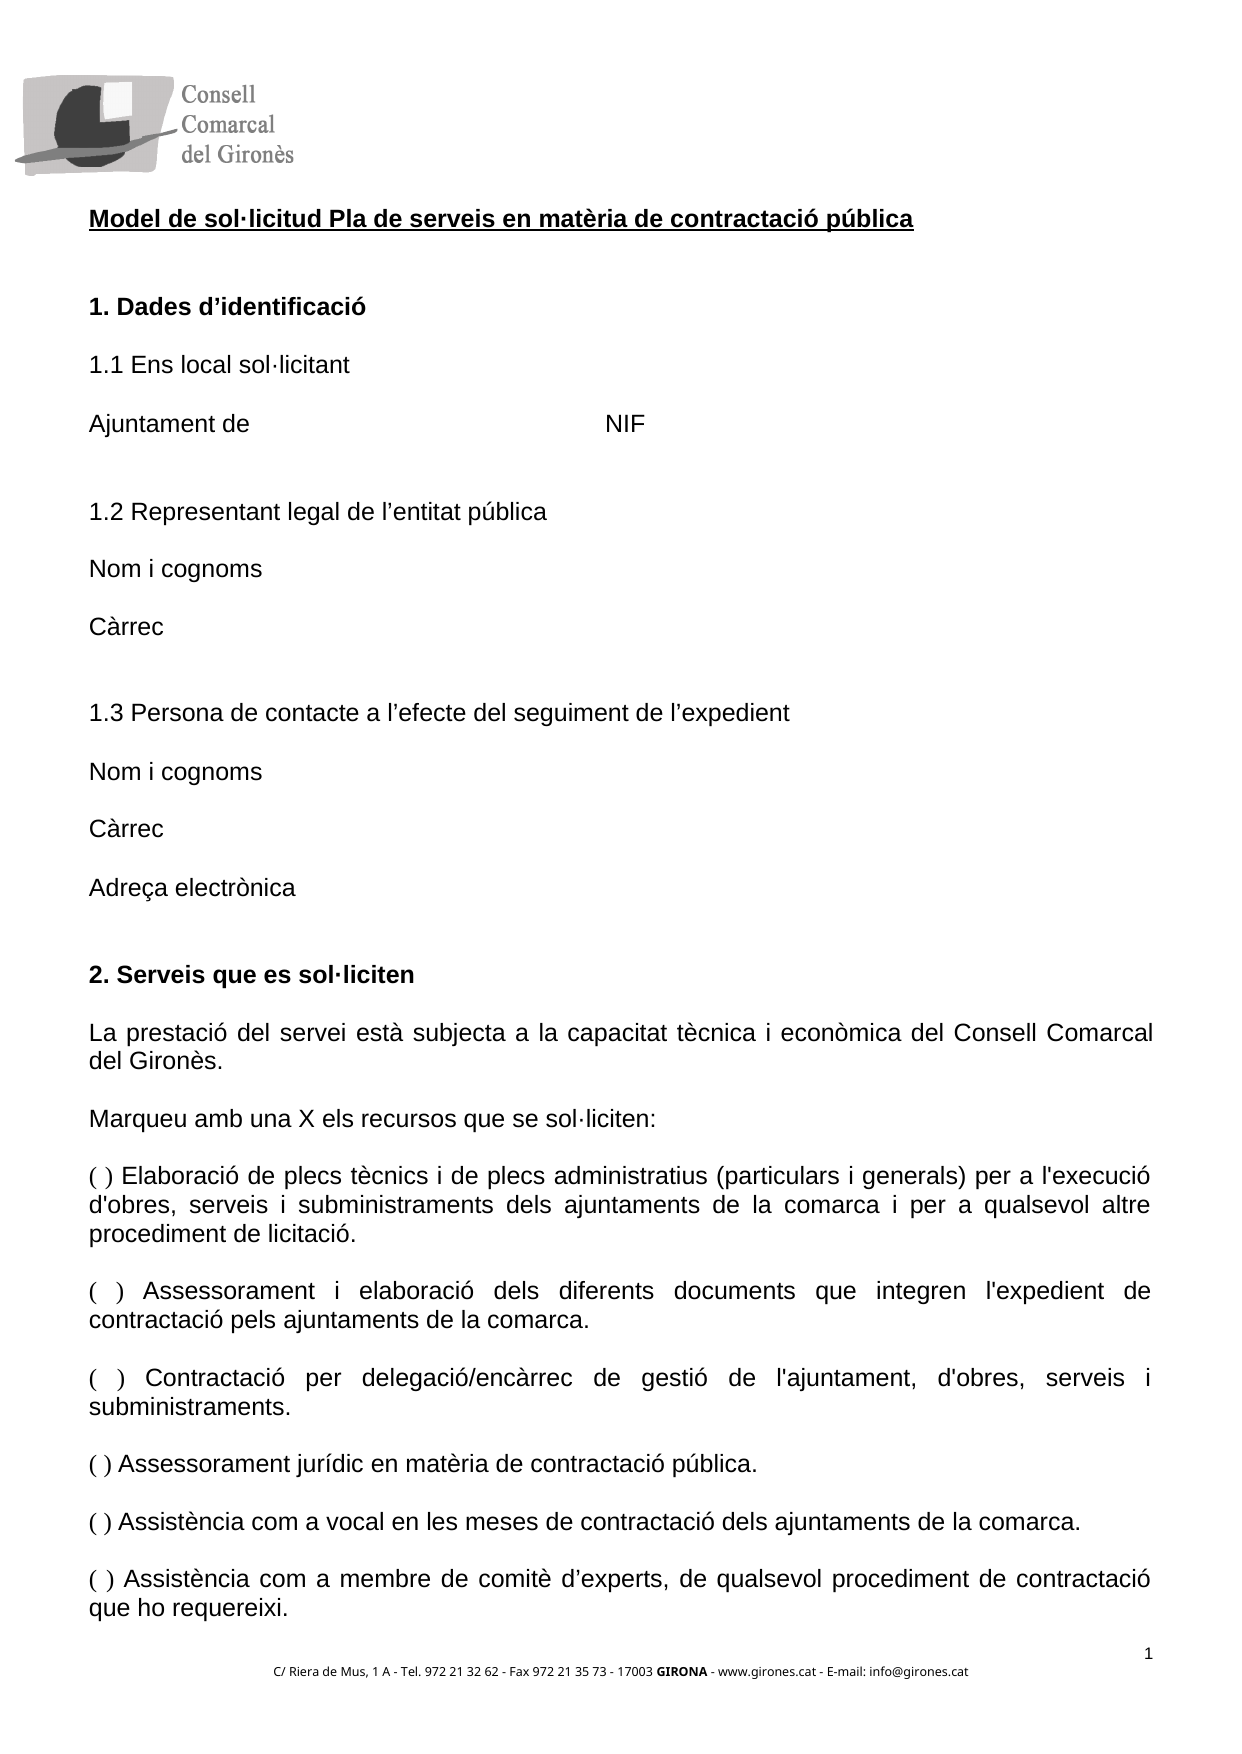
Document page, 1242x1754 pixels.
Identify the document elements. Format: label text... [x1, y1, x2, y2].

text ( ) Assessorament jurídic en matèria de contractació pública. [89, 1449, 1153, 1478]
text 1. Dades d’identificació [89, 291, 1155, 321]
text Càrrec [89, 612, 1155, 640]
text ( ) Assistència com a membre de comitè d’experts, de qualsevol procediment de contractació que ho requereixi. [89, 1564, 1153, 1622]
text Adreça electrònica [89, 871, 1155, 901]
text 2. Serveis que es sol·liciten [89, 959, 1155, 989]
text Ajuntament de NIF [89, 408, 1155, 438]
text Càrrec [89, 814, 1155, 843]
text La prestació del servei està subjecta a la capacitat tècnica i econòmica del Consell Comarcal del Gironès. [89, 1017, 1155, 1075]
picture [14, 73, 336, 176]
text Nom i cognoms [89, 554, 1155, 583]
text ( ) Contractació per delegació/encàrrec de gestió de l'ajuntament, d'obres, serveis i subministraments. [89, 1363, 1153, 1420]
text Nom i cognoms [89, 755, 1155, 785]
text ( ) Elaboració de plecs tècnics i de plecs administratius (particulars i generals) per a l'execució d'obres, serveis i subministraments dels ajuntaments de la comarca i per a qualsevol altre procediment de licitació. [89, 1161, 1153, 1248]
text ( ) Assessorament i elaboració dels diferents documents que integren l'expedient de contractació pels ajuntaments de la comarca. [89, 1276, 1153, 1334]
text ( ) Assistència com a vocal en les meses de contractació dels ajuntaments de la comarca. [89, 1507, 1153, 1536]
text Model de sol·licitud Pla de serveis en matèria de contractació pública [89, 204, 1153, 233]
text Marqueu amb una X els recursos que se sol·liciten: [89, 1104, 1155, 1132]
text 1.2 Representant legal de l’entitat pública [89, 495, 1155, 525]
text 1.1 Ens local sol·licitant [89, 349, 1155, 379]
text 1.3 Persona de contacte a l’efecte del seguiment de l’expedient [89, 698, 1155, 727]
